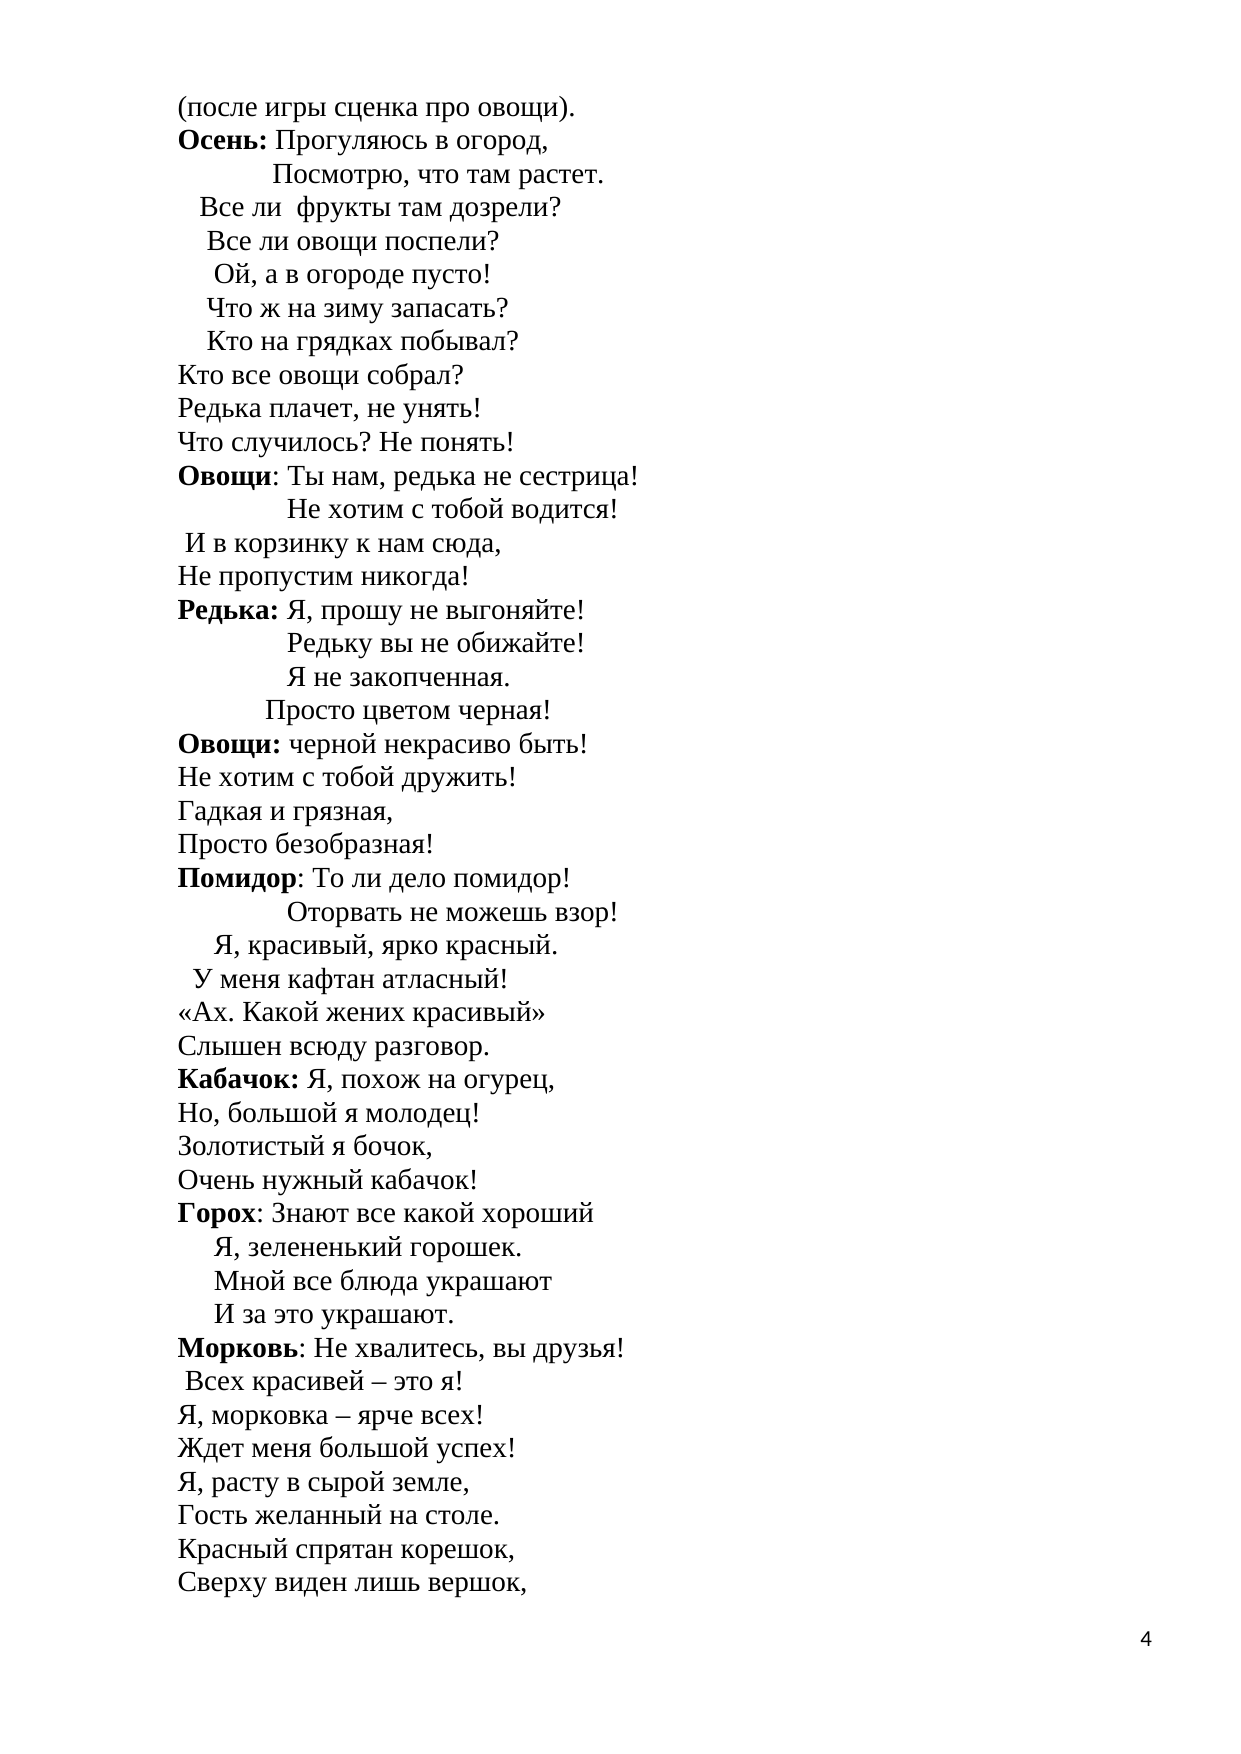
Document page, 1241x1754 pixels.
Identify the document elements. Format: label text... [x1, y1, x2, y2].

text Осень: Прогуляюсь в огород, [177, 122, 1152, 156]
text Что случилось? Не понять! [177, 424, 1152, 458]
text Посмотрю, что там растет. [177, 156, 1152, 189]
text Не пропустим никогда! [177, 558, 1152, 592]
text Гадкая и грязная, [177, 793, 1152, 827]
text У меня кафтан атласный! [177, 961, 1152, 994]
text Что ж на зиму запасать? [177, 290, 1152, 323]
text Просто цветом черная! [177, 692, 1152, 726]
text Редька: Я, прошу не выгоняйте! [177, 592, 1152, 625]
text Редька плачет, не унять! [177, 391, 1152, 424]
text Сверху виден лишь вершок, [177, 1564, 1152, 1598]
text Мной все блюда украшают [177, 1263, 1152, 1296]
text Ждет меня большой успех! [177, 1430, 1152, 1464]
text Все ли фрукты там дозрели? [177, 189, 1152, 223]
text Но, большой я молодец! [177, 1095, 1152, 1128]
text Всех красивей – это я! [177, 1363, 1152, 1397]
text И в корзинку к нам сюда, [177, 525, 1152, 558]
text Очень нужный кабачок! [177, 1162, 1152, 1196]
text Кабачок: Я, похож на огурец, [177, 1061, 1152, 1095]
text Красный спрятан корешок, [177, 1531, 1152, 1564]
text Кто на грядках побывал? [177, 323, 1152, 357]
text Золотистый я бочок, [177, 1128, 1152, 1162]
text Редьку вы не обижайте! [177, 625, 1152, 659]
text Все ли овощи поспели? [177, 223, 1152, 256]
text Я, зелененький горошек. [177, 1229, 1152, 1263]
text Помидор: То ли дело помидор! [177, 860, 1152, 894]
text Овощи: Ты нам, редька не сестрица! [177, 458, 1152, 491]
text Я, красивый, ярко красный. [177, 927, 1152, 961]
text Кто все овощи собрал? [177, 357, 1152, 391]
text Гость желанный на столе. [177, 1497, 1152, 1531]
text Овощи: черной некрасиво быть! [177, 726, 1152, 759]
text И за это украшают. [177, 1296, 1152, 1330]
text Не хотим с тобой водится! [177, 491, 1152, 525]
text (после игры сценка про овощи). [177, 89, 1152, 122]
text Я, морковка – ярче всех! [177, 1397, 1152, 1430]
text Слышен всюду разговор. [177, 1028, 1152, 1061]
text Не хотим с тобой дружить! [177, 759, 1152, 793]
text Морковь: Не хвалитесь, вы друзья! [177, 1330, 1152, 1363]
text Просто безобразная! [177, 827, 1152, 860]
text «Ах. Какой жених красивый» [177, 994, 1152, 1028]
text Ой, а в огороде пусто! [177, 256, 1152, 290]
text Оторвать не можешь взор! [177, 894, 1152, 927]
text Я, расту в сырой земле, [177, 1464, 1152, 1497]
text Я не закопченная. [177, 659, 1152, 692]
text Горох: Знают все какой хороший [177, 1196, 1152, 1229]
